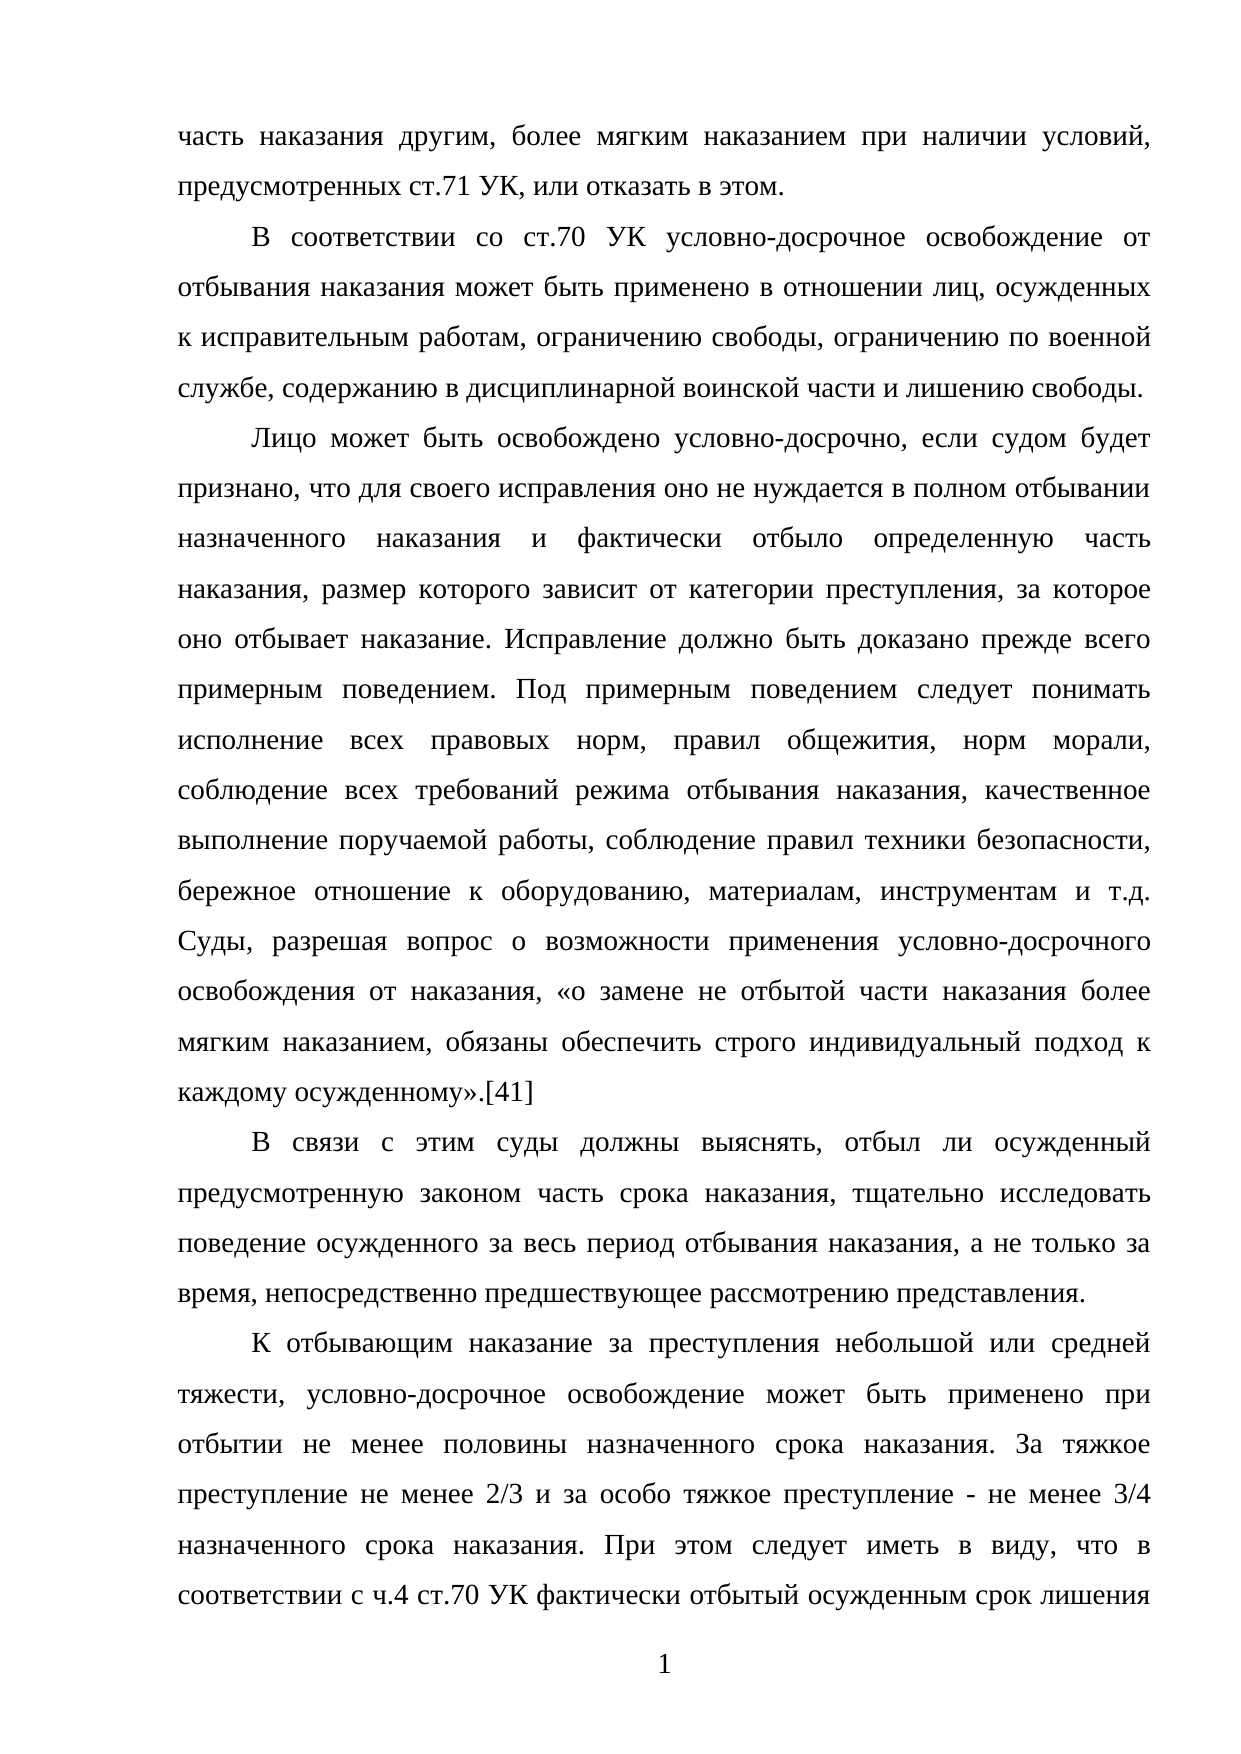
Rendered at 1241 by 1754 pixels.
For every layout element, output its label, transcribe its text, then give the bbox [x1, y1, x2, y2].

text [177, 118, 1152, 202]
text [177, 1326, 1152, 1611]
text В связи с этим суды должны выяснять, отбыл ли осужденный предусмотренную законом часть срока наказания, тщательно исследовать поведение осужденного за весь период отбывания наказания, а не только за время, непосредственно предшествующее рассмотрению представления. [177, 1124, 1152, 1309]
text В соответствии со ст.70 УК условно-досрочное освобождение от отбывания наказания может быть применено в отношении лиц, осужденных к исправительным работам, ограничению свободы, ограничению по военной службе, содержанию в дисциплинарной воинской части и лишению свободы. [177, 219, 1152, 403]
text Лицо может быть освобождено условно-досрочно, если судом будет признано, что для своего исправления оно не нуждается в полном отбывании назначенного наказания и фактически отбыло определенную часть наказания, размер которого зависит от категории преступления, за которое оно отбывает наказание. Исправление должно быть доказано прежде всего примерным поведением. Под примерным поведением следует понимать исполнение всех правовых норм, правил общежития, норм морали, соблюдение всех требований режима отбывания наказания, качественное выполнение поручаемой работы, соблюдение правил техники безопасности, бережное отношение к оборудованию, материалам, инструментам и т.д. Суды, разрешая вопрос о возможности применения условно-досрочного освобождения от наказания, «о замене не отбытой части наказания более мягким наказанием, обязаны обеспечить строго индивидуальный подход к каждому осужденному».[41] [177, 420, 1152, 1108]
